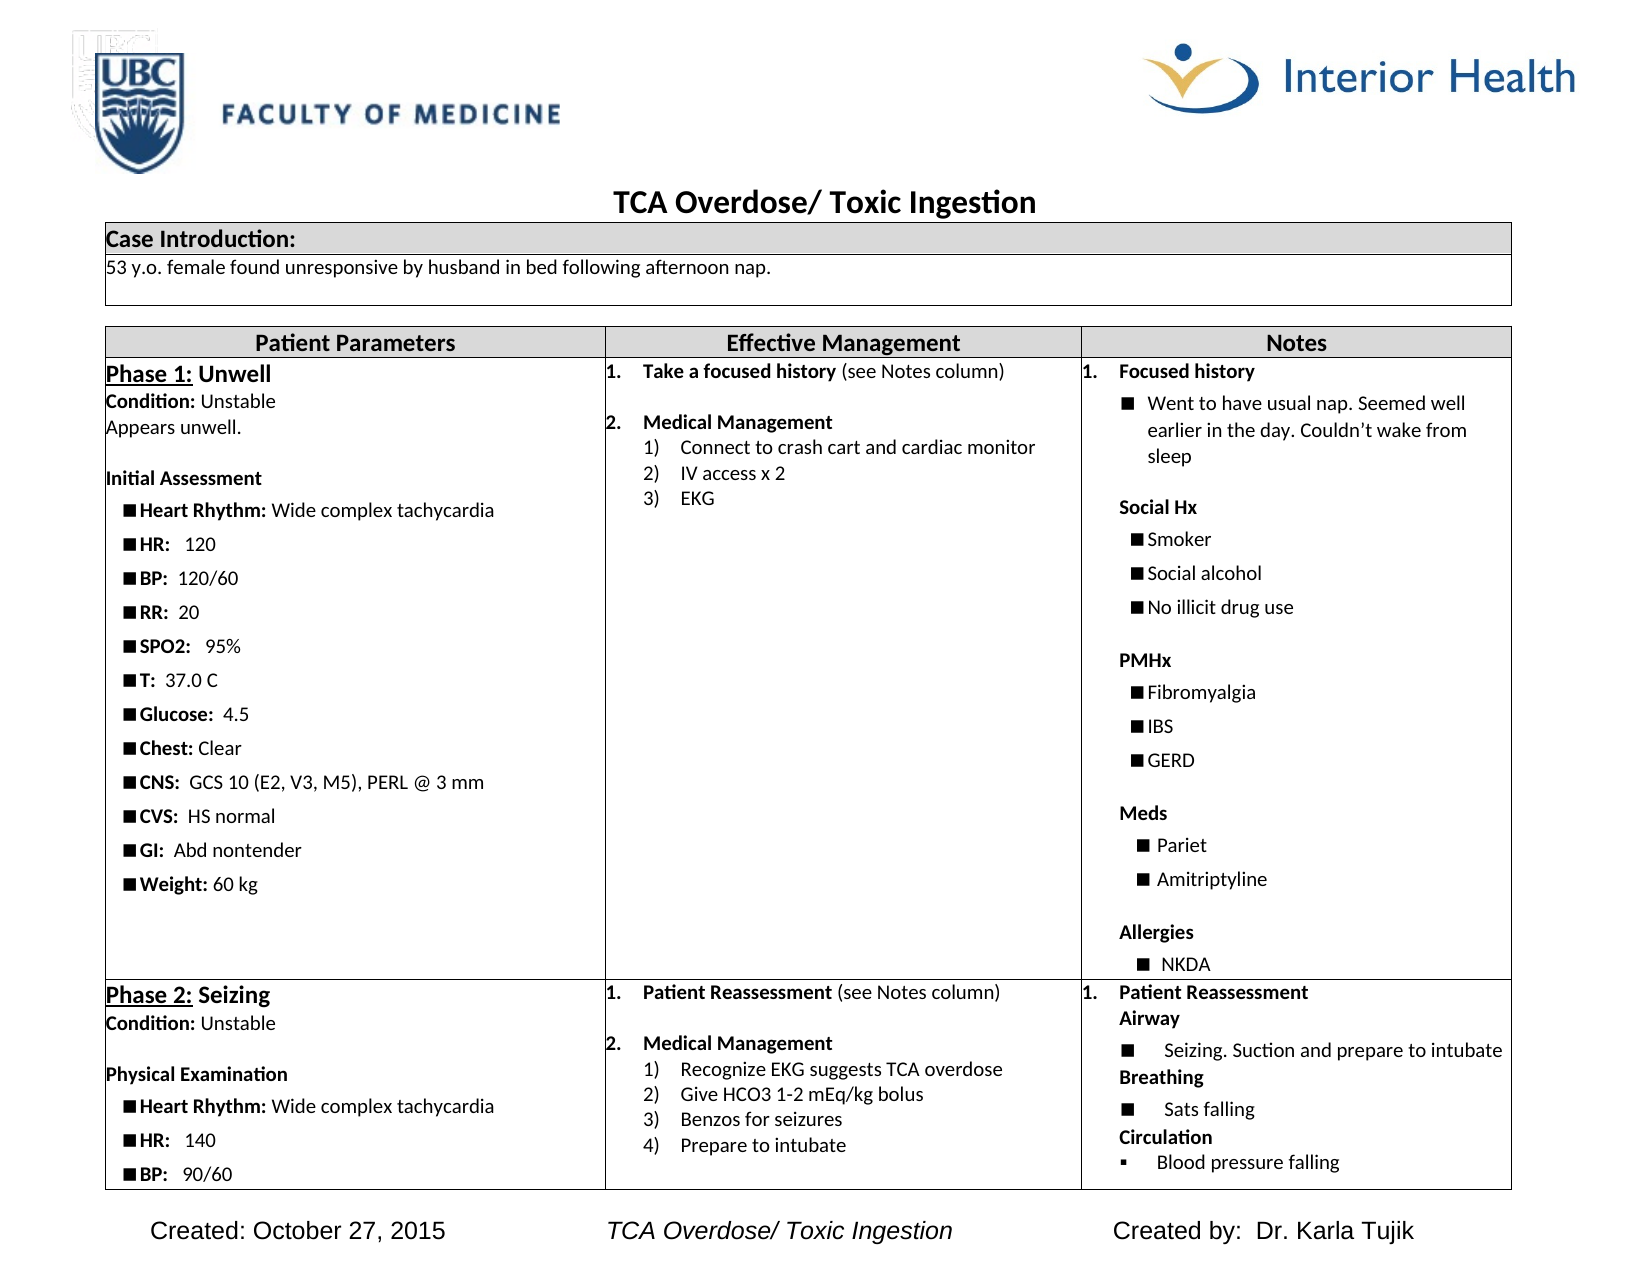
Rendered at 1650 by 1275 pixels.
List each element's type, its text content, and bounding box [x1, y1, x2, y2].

table_cell Take a focused history (see Notes column) Medical Management Connect to crash cart and cardiac monitor IV access x 2 EKG [606, 358, 1081, 978]
table_header Effective Management [606, 327, 1081, 357]
table_cell Patient Reassessment Airway Seizing. Suction and prepare to intubate Breathing Sats falling Circulation Blood pressure falling [1082, 980, 1511, 1188]
table_cell Phase 1: Unwell Condition: Unstable Appears unwell. Initial Assessment Heart Rhythm: Wide complex tachycardia HR: 120 BP: 120/60 RR: 20 SPO2: 95% T: 37.0 C Glucose: 4.5 Chest: Clear CNS: GCS 10 (E2, V3, M5), PERL @ 3 mm CVS: HS normal GI: Abd nontender Weight: 60 kg [106, 358, 605, 978]
table_header Case Introduction: [106, 223, 1511, 253]
table_header Patient Parameters [106, 327, 605, 357]
table_cell 53 y.o. female found unresponsive by husband in bed following afternoon nap. [106, 255, 1511, 305]
picture [1121, 28, 1594, 128]
picture [70, 28, 560, 174]
table_header Notes [1082, 327, 1511, 357]
table_cell Focused history Went to have usual nap. Seemed well earlier in the day. Couldn’t wake from sleep Social Hx Smoker Social alcohol No illicit drug use PMHx Fibromyalgia IBS GERD Meds Pariet Amitriptyline Allergies NKDA [1082, 358, 1511, 978]
